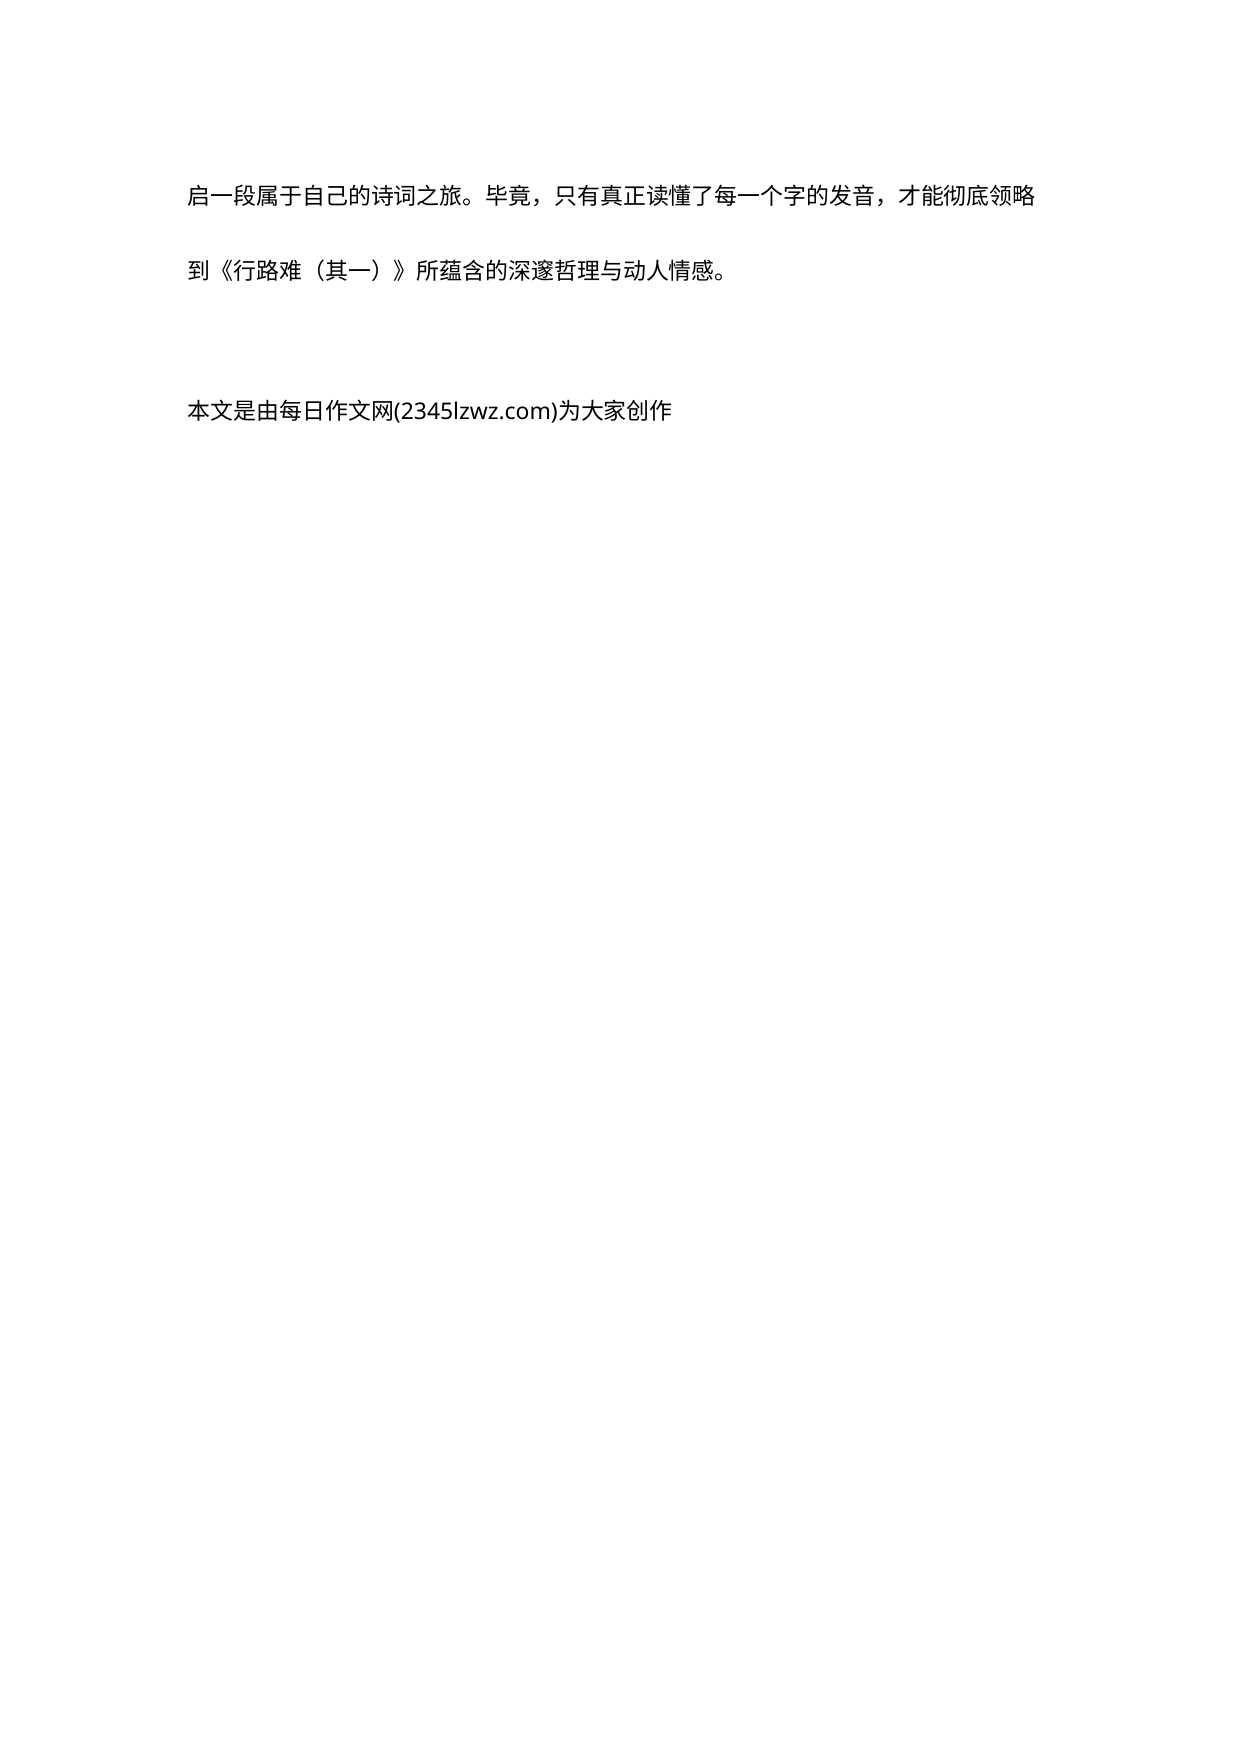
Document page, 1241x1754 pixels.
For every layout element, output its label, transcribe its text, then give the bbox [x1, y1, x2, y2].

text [187, 162, 1053, 302]
text 本文是由每日作文网(2345lzwz.com)为大家创作 [187, 377, 1053, 442]
